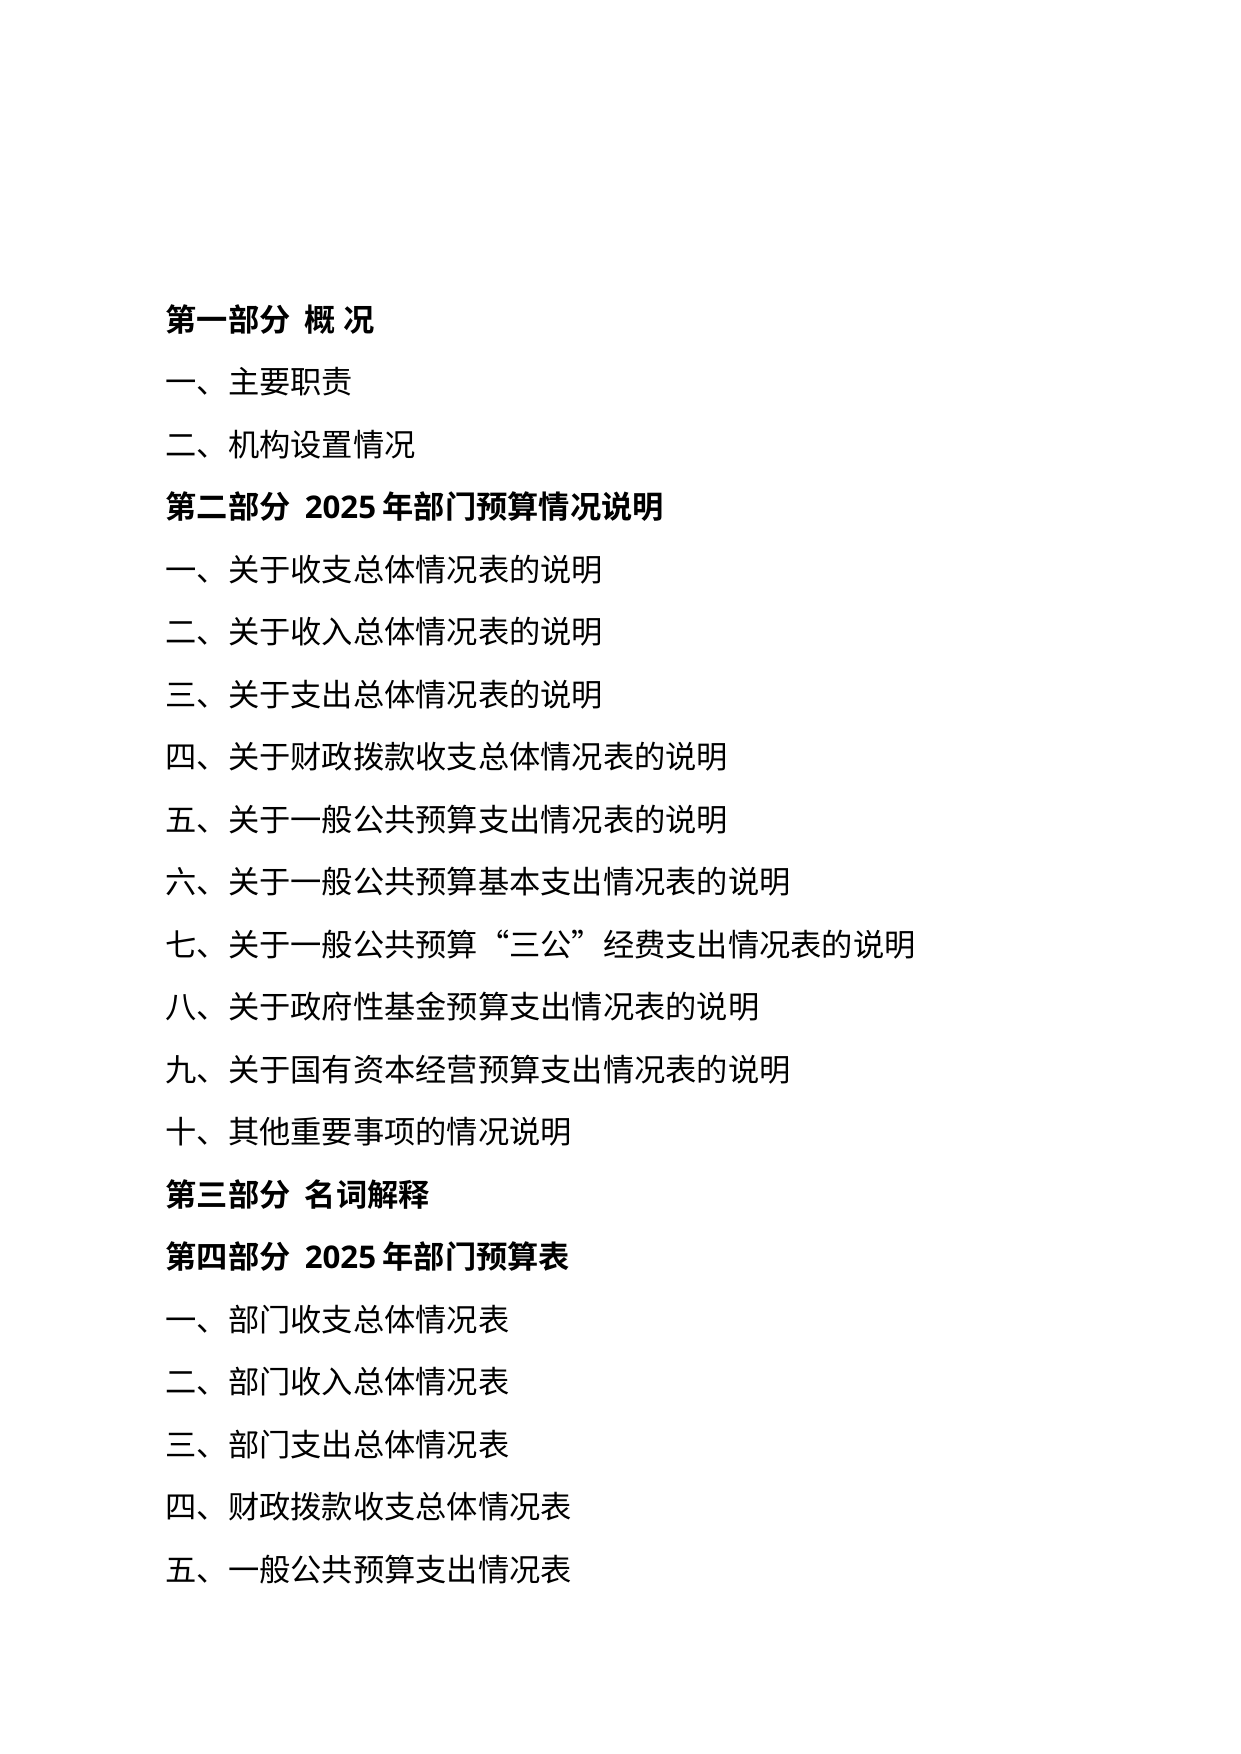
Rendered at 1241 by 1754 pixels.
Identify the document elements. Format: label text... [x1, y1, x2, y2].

text 一、主要职责 [165, 343, 1087, 406]
text 四、财政拨款收支总体情况表 [165, 1468, 1087, 1531]
text 五、关于一般公共预算支出情况表的说明 [165, 781, 1087, 843]
text 二、部门收入总体情况表 [165, 1343, 1087, 1406]
text 九、关于国有资本经营预算支出情况表的说明 [165, 1031, 1087, 1093]
text 六、关于一般公共预算基本支出情况表的说明 [165, 843, 1087, 906]
text 七、关于一般公共预算“三公”经费支出情况表的说明 [165, 906, 1087, 968]
text 二、机构设置情况 [165, 406, 1087, 468]
text 五、一般公共预算支出情况表 [165, 1531, 1087, 1593]
text 三、关于支出总体情况表的说明 [165, 656, 1087, 718]
text 三、部门支出总体情况表 [165, 1406, 1087, 1468]
text 八、关于政府性基金预算支出情况表的说明 [165, 968, 1087, 1031]
text 二、关于收入总体情况表的说明 [165, 593, 1087, 656]
text 一、关于收支总体情况表的说明 [165, 531, 1087, 593]
text 第三部分 名词解释 [165, 1156, 1087, 1218]
text 第二部分 2025年部门预算情况说明 [165, 468, 1087, 531]
text 第一部分 概 况 [165, 281, 1087, 343]
text 第四部分 2025年部门预算表 [165, 1218, 1087, 1281]
text 一、部门收支总体情况表 [165, 1281, 1087, 1343]
text 四、关于财政拨款收支总体情况表的说明 [165, 718, 1087, 781]
text 十、其他重要事项的情况说明 [165, 1093, 1087, 1156]
